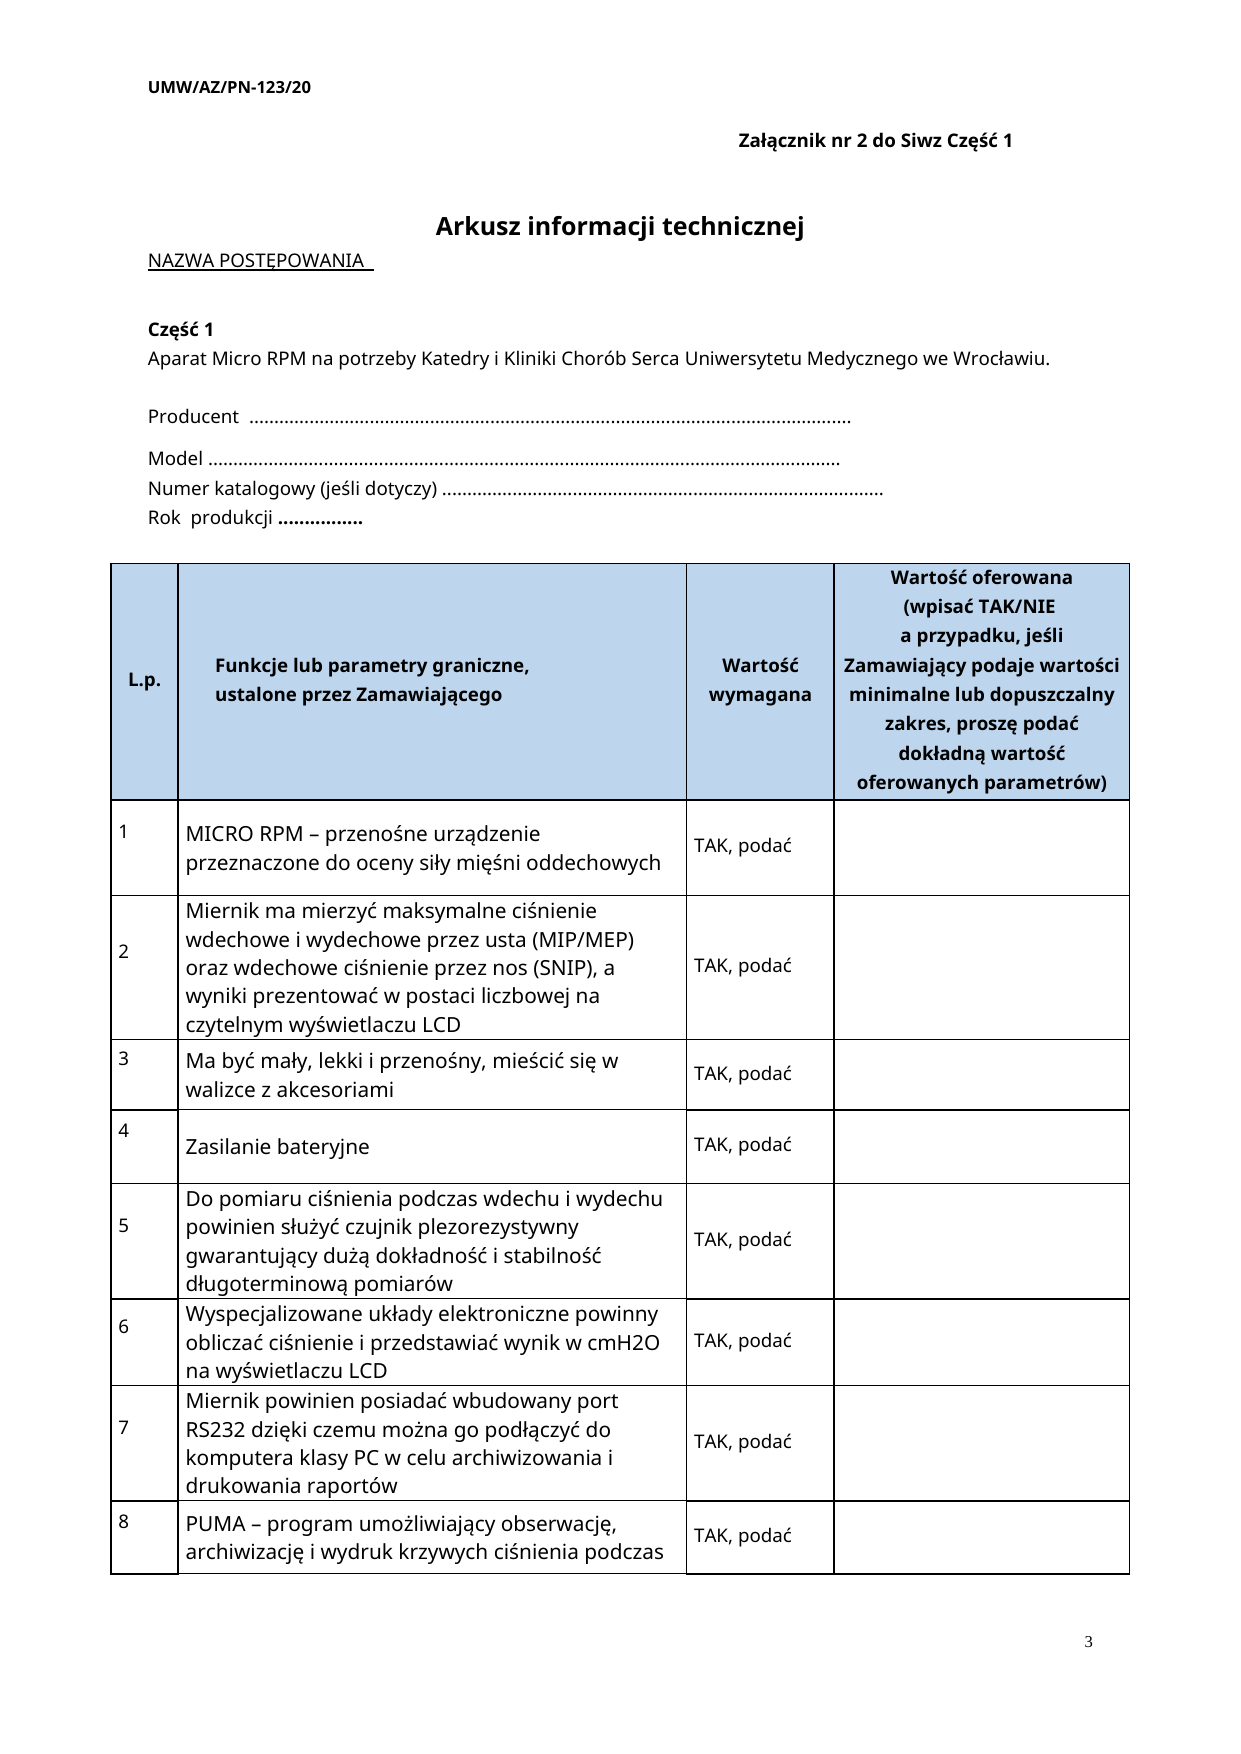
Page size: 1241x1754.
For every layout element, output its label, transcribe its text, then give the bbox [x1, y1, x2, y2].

text Model .............................................................................................................................. [148, 446, 1093, 471]
table_cell Zasilanie bateryjne [179, 1110, 686, 1182]
table_cell Miernik powinien posiadać wbudowany port RS232 dzięki czemu można go podłączyć do komputera klasy PC w celu archiwizowania i drukowania raportów [179, 1386, 686, 1500]
table_cell TAK, podać [687, 1502, 833, 1573]
text Aparat Micro RPM na potrzeby Katedry i Kliniki Chorób Serca Uniwersytetu Medycznego we Wrocławiu. [148, 345, 1093, 371]
text NAZWA POSTĘPOWANIA [148, 248, 1117, 273]
table_cell [112, 1300, 177, 1385]
text Arkusz informacji technicznej [148, 208, 1093, 242]
table_cell [112, 1111, 177, 1182]
table_cell [112, 1040, 177, 1109]
table_cell TAK, podać [687, 1111, 833, 1182]
table_cell Ma być mały, lekki i przenośny, mieścić się w walizce z akcesoriami [179, 1040, 686, 1109]
table_header Wartość wymagana [687, 564, 833, 799]
table_header Wartość oferowana (wpisać TAK/NIE a przypadku, jeśli Zamawiający podaje wartości minimalne lub dopuszczalny zakres, proszę podać dokładną wartość oferowanych parametrów) [835, 564, 1129, 799]
text Część 1 [148, 316, 1093, 342]
table_cell [835, 1184, 1129, 1298]
table_cell [835, 1111, 1129, 1182]
subtitle Załącznik nr 2 do Siwz Część 1 [148, 127, 1104, 153]
text Producent ........................................................................................................................ [148, 404, 1093, 429]
text Numer katalogowy (jeśli dotyczy) ........................................................................................ [148, 475, 1093, 500]
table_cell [179, 1501, 686, 1573]
table_cell TAK, podać [687, 801, 833, 895]
table_cell [112, 1386, 177, 1500]
table_cell [835, 1300, 1129, 1385]
table_cell TAK, podać [687, 1386, 833, 1500]
table_cell [112, 1184, 177, 1298]
table_cell [835, 1040, 1129, 1109]
table_cell Wyspecjalizowane układy elektroniczne powinny obliczać ciśnienie i przedstawiać wynik w cmH2O na wyświetlaczu LCD [179, 1299, 686, 1385]
table_cell Miernik ma mierzyć maksymalne ciśnienie wdechowe i wydechowe przez usta (MIP/MEP) oraz wdechowe ciśnienie przez nos (SNIP), a wyniki prezentować w postaci liczbowej na czytelnym wyświetlaczu LCD [179, 896, 686, 1038]
table_cell [112, 1502, 177, 1573]
table_header L.p. [112, 564, 177, 799]
table_cell TAK, podać [687, 1300, 833, 1385]
table_cell TAK, podać [687, 1184, 833, 1298]
table_cell Do pomiaru ciśnienia podczas wdechu i wydechu powinien służyć czujnik plezorezystywny gwarantujący dużą dokładność i stabilność długoterminową pomiarów [179, 1184, 686, 1298]
text Rok produkcji ................ [148, 504, 1093, 530]
table_cell [835, 1502, 1129, 1573]
table_cell [835, 896, 1129, 1038]
table_header Funkcje lub parametry graniczne, ustalone przez Zamawiającego [179, 564, 686, 799]
table_cell [112, 801, 177, 895]
table_cell [112, 896, 177, 1038]
table_cell [835, 801, 1129, 895]
table_cell MICRO RPM – przenośne urządzenie przeznaczone do oceny siły mięśni oddechowych [179, 801, 686, 895]
table_cell TAK, podać [687, 896, 833, 1038]
table_cell TAK, podać [687, 1040, 833, 1109]
table_cell [835, 1386, 1129, 1500]
